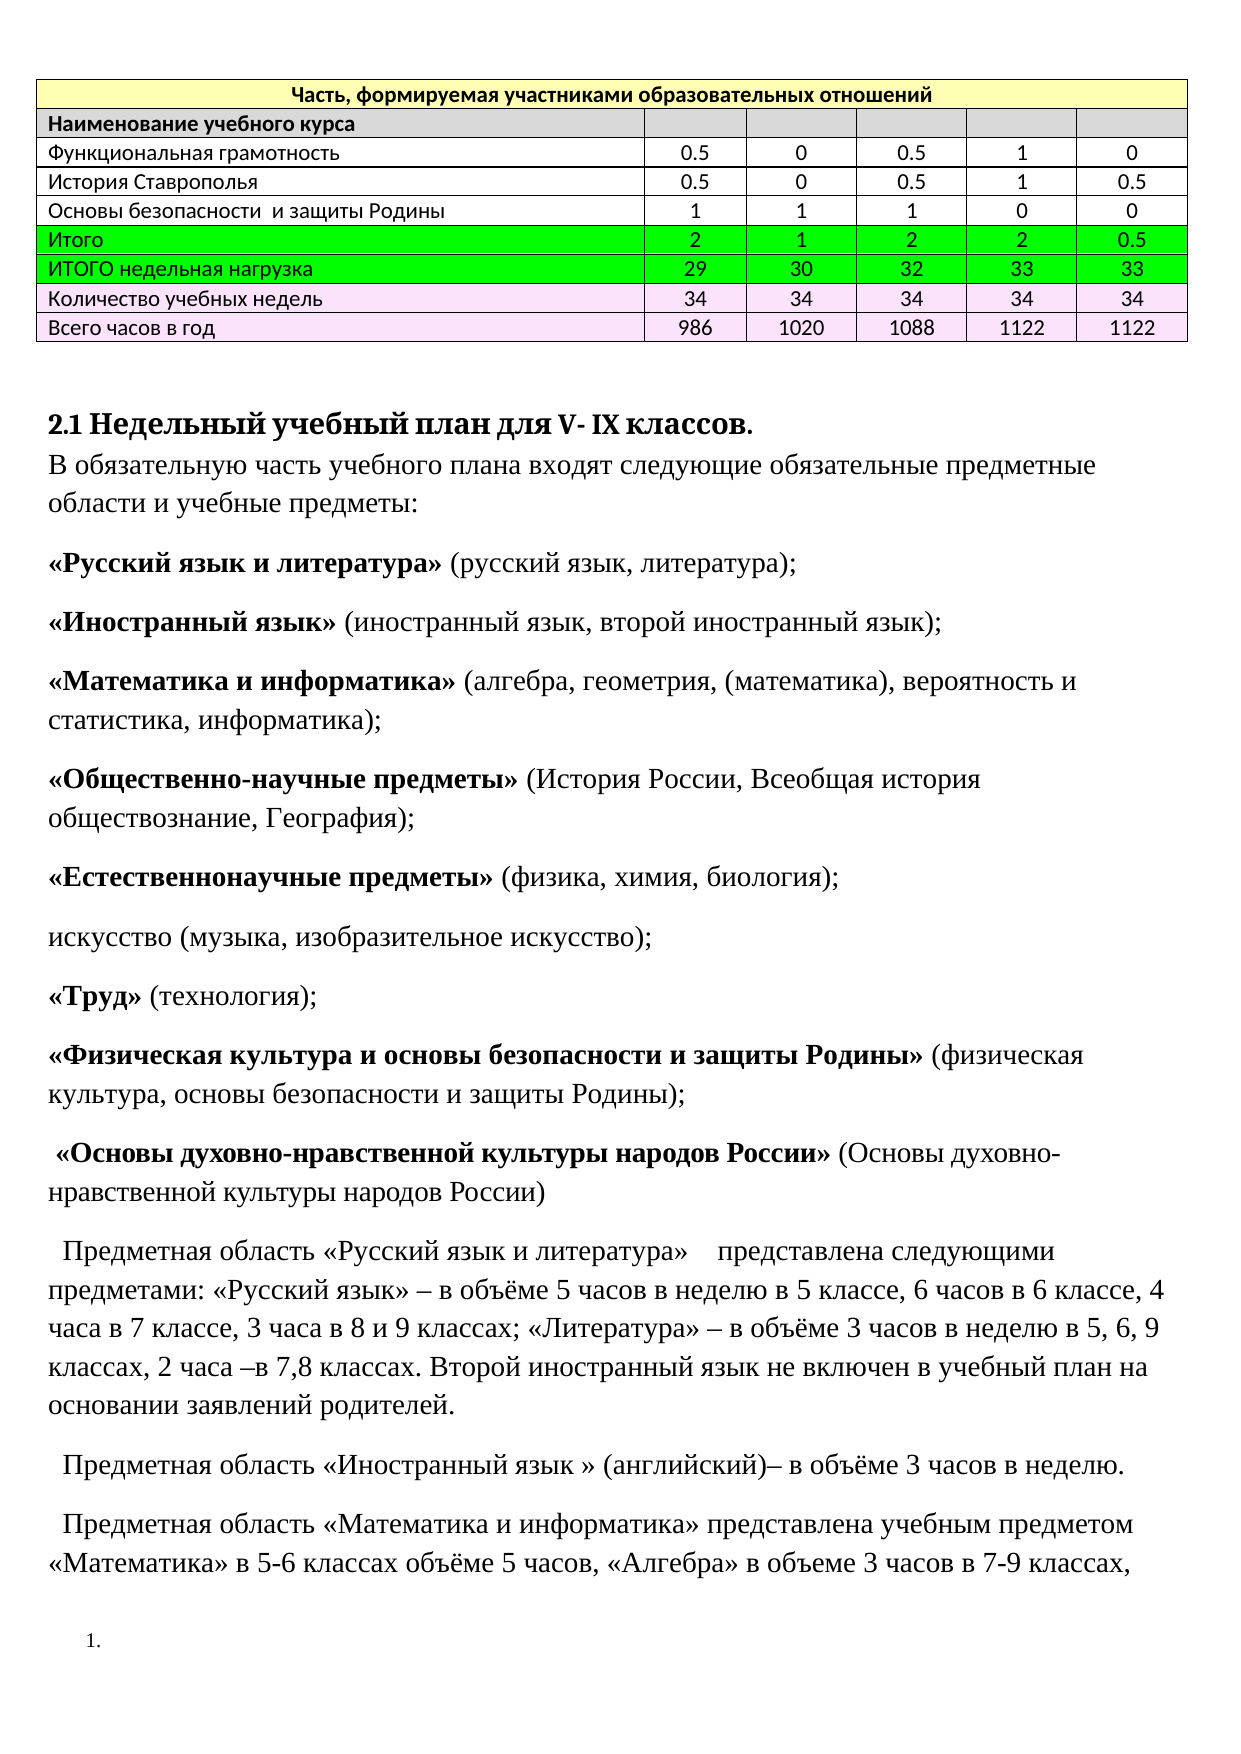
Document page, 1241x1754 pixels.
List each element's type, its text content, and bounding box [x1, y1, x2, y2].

table_cell [645, 109, 746, 137]
table_cell [967, 109, 1076, 137]
table_cell 2 [645, 226, 746, 253]
table_cell 0 [1077, 138, 1187, 166]
text «Физическая культура и основы безопасности и защиты Родины» (физическая культура, основы безопасности и защиты Родины); [48, 1037, 1176, 1109]
table_cell 1 [967, 168, 1076, 195]
table_cell 1 [967, 138, 1076, 166]
text «Естественнонаучные предметы» (физика, химия, биология); [48, 859, 1176, 893]
table_cell 1 [857, 196, 966, 224]
text «Иностранный язык» (иностранный язык, второй иностранный язык); [48, 604, 1176, 638]
table_cell Наименование учебного курса [37, 109, 644, 137]
table_cell 0.5 [645, 138, 746, 166]
text Предметная область «Русский язык и литература» представлена следующими предметами: «Русский язык» – в объёме 5 часов в неделю в 5 классе, 6 часов в 6 классе, 4 часа в 7 классе, 3 часа в 8 и 9 классах; «Литература» – в объёме 3 часов в неделю в 5, 6, 9 классах, 2 часа –в 7,8 классах. Второй иностранный язык не включен в учебный план на основании заявлений родителей. [48, 1233, 1176, 1421]
table_cell 34 [857, 284, 966, 312]
text В обязательную часть учебного плана входят следующие обязательные предметные области и учебные предметы: [48, 447, 1176, 519]
table_cell ИТОГО недельная нагрузка [37, 255, 644, 283]
text «Русский язык и литература» (русский язык, литература); [48, 545, 1176, 578]
table_cell 1122 [967, 313, 1076, 341]
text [48, 1506, 1176, 1578]
text «Основы духовно-нравственной культуры народов России» (Основы духовно-нравственной культуры народов России) [48, 1135, 1176, 1207]
table_cell 30 [747, 255, 856, 283]
table_cell 2 [967, 226, 1076, 253]
text «Математика и информатика» (алгебра, геометрия, (математика), вероятность и статистика, информатика); [48, 663, 1176, 736]
table_cell 1122 [1077, 313, 1187, 341]
table_cell Итого [37, 226, 644, 253]
table_cell 34 [645, 284, 746, 312]
table_cell Основы безопасности и защиты Родины [37, 196, 644, 224]
table_cell 0.5 [645, 168, 746, 195]
text Предметная область «Иностранный язык » (английский)– в объёме 3 часов в неделю. [48, 1447, 1176, 1480]
table_cell Количество учебных недель [37, 284, 644, 312]
table_cell 0 [747, 168, 856, 195]
table_cell Всего часов в год [37, 313, 644, 341]
table_cell 2 [857, 226, 966, 253]
table_cell 34 [1077, 284, 1187, 312]
table_cell 1 [747, 226, 856, 253]
table_cell [1077, 109, 1187, 137]
table_cell 0.5 [1077, 168, 1187, 195]
table_cell 0 [747, 138, 856, 166]
table_cell 0 [1077, 196, 1187, 224]
text «Общественно-научные предметы» (История России, Всеобщая история обществознание, География); [48, 761, 1176, 833]
text «Труд» (технология); [48, 978, 1176, 1012]
table_cell 986 [645, 313, 746, 341]
table_cell 32 [857, 255, 966, 283]
table_cell 33 [967, 255, 1076, 283]
table_cell [747, 109, 856, 137]
subtitle 2.1 Недельный учебный план для V- IX классов. [48, 408, 1134, 442]
table_cell 1 [747, 196, 856, 224]
table_cell 34 [747, 284, 856, 312]
table_cell 0.5 [857, 138, 966, 166]
table_cell 34 [967, 284, 1076, 312]
table_cell [857, 109, 966, 137]
table_cell 0.5 [857, 168, 966, 195]
table_cell 0 [967, 196, 1076, 224]
text искусство (музыка, изобразительное искусство); [48, 919, 1176, 952]
table_cell 1 [645, 196, 746, 224]
table_cell 0.5 [1077, 226, 1187, 253]
table_cell 1088 [857, 313, 966, 341]
table_cell 29 [645, 255, 746, 283]
table_cell История Ставрополья [37, 168, 644, 195]
table_cell 1020 [747, 313, 856, 341]
table_cell 33 [1077, 255, 1187, 283]
table_cell Часть, формируемая участниками образовательных отношений [37, 80, 1187, 108]
table_cell Функциональная грамотность [37, 138, 644, 166]
